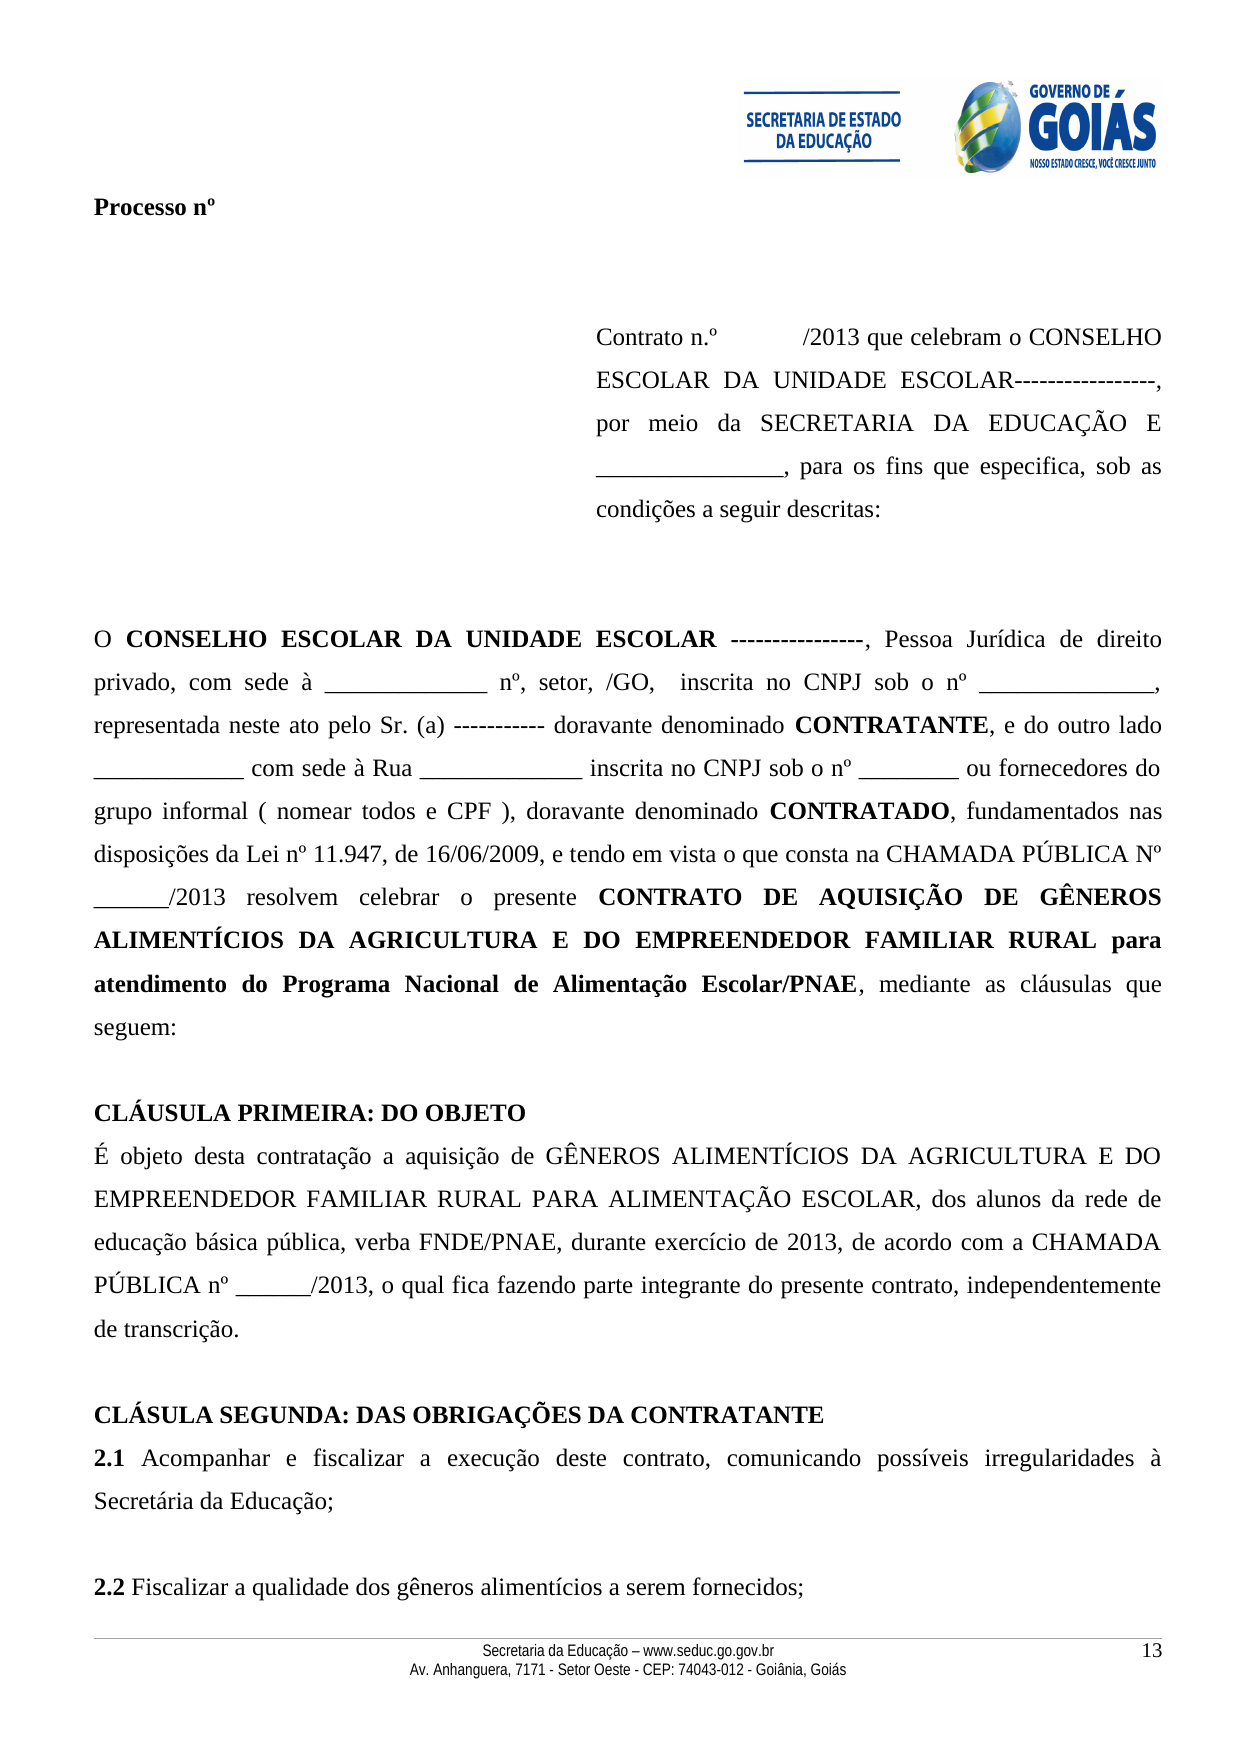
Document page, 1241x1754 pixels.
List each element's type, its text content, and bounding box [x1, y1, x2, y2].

text Contrato n.º /2013 que celebram o CONSELHO ESCOLAR DA UNIDADE ESCOLAR-----------------, por meio da SECRETARIA DA EDUCAÇÃO E _______________, para os fins que especifica, sob as condições a seguir descritas: [596, 322, 1162, 523]
text É objeto desta contratação a aquisição de GÊNEROS ALIMENTÍCIOS DA AGRICULTURA E DO EMPREENDEDOR FAMILIAR RURAL PARA ALIMENTAÇÃO ESCOLAR, dos alunos da rede de educação básica pública, verba FNDE/PNAE, durante exercício de 2013, de acordo com a CHAMADA PÚBLICA nº ______/2013, o qual fica fazendo parte integrante do presente contrato, independentemente de transcrição. [94, 1141, 1162, 1342]
text Processo nº [94, 192, 1162, 221]
text 2.2 Fiscalizar a qualidade dos gêneros alimentícios a serem fornecidos; [94, 1572, 1171, 1601]
text CLÁSULA SEGUNDA: DAS OBRIGAÇÕES DA CONTRATANTE [94, 1400, 1162, 1429]
text 2.1 Acompanhar e fiscalizar a execução deste contrato, comunicando possíveis irregularidades à Secretária da Educação; [94, 1443, 1162, 1515]
text O CONSELHO ESCOLAR DA UNIDADE ESCOLAR ----------------, Pessoa Jurídica de direito privado, com sede à _____________ nº, setor, /GO, inscrita no CNPJ sob o nº ______________, representada neste ato pelo Sr. (a) ----------- doravante denominado CONTRATANTE, e do outro lado ____________ com sede à Rua _____________ inscrita no CNPJ sob o nº ________ ou fornecedores do grupo informal ( nomear todos e CPF ), doravante denominado CONTRATADO, fundamentados nas disposições da Lei nº 11.947, de 16/06/2009, e tendo em vista o que consta na CHAMADA PÚBLICA Nº ______/2013 resolvem celebrar o presente CONTRATO DE AQUISIÇÃO DE GÊNEROS ALIMENTÍCIOS DA AGRICULTURA E DO EMPREENDEDOR FAMILIAR RURAL para atendimento do Programa Nacional de Alimentação Escolar/PNAE, mediante as cláusulas que seguem: [94, 624, 1162, 1041]
picture [738, 74, 1163, 179]
text CLÁUSULA PRIMEIRA: DO OBJETO [94, 1098, 1162, 1127]
